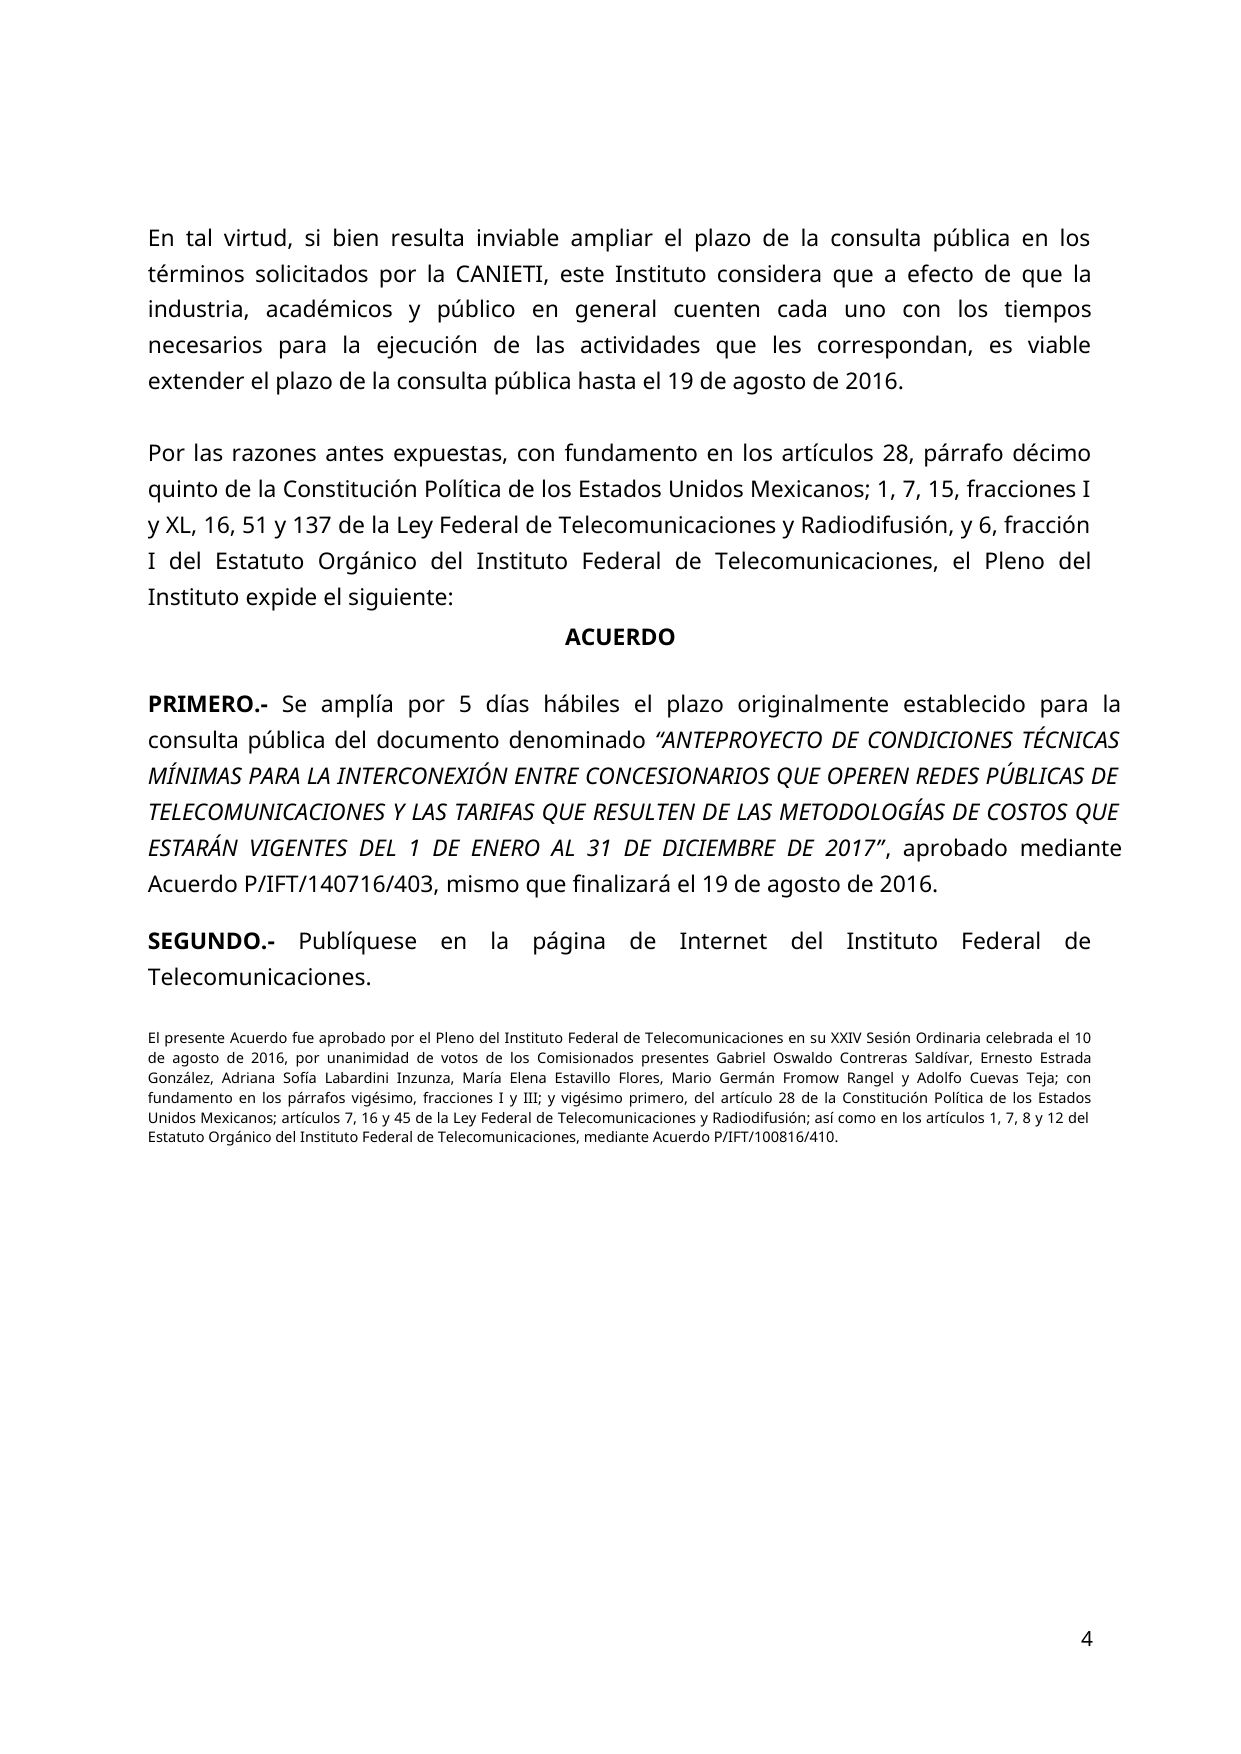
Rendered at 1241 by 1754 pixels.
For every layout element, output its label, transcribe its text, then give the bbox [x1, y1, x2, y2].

text Por las razones antes expuestas, con fundamento en los artículos 28, párrafo décimo quinto de la Constitución Política de los Estados Unidos Mexicanos; 1, 7, 15, fracciones I y XL, 16, 51 y 137 de la Ley Federal de Telecomunicaciones y Radiodifusión, y 6, fracción I del Estatuto Orgánico del Instituto Federal de Telecomunicaciones, el Pleno del Instituto expide el siguiente: [148, 437, 1092, 612]
text En tal virtud, si bien resulta inviable ampliar el plazo de la consulta pública en los términos solicitados por la CANIETI, este Instituto considera que a efecto de que la industria, académicos y público en general cuenten cada uno con los tiempos necesarios para la ejecución de las actividades que les correspondan, es viable extender el plazo de la consulta pública hasta el 19 de agosto de 2016. [148, 222, 1092, 397]
text El presente Acuerdo fue aprobado por el Pleno del Instituto Federal de Telecomunicaciones en su XXIV Sesión Ordinaria celebrada el 10 de agosto de 2016, por unanimidad de votos de los Comisionados presentes Gabriel Oswaldo Contreras Saldívar, Ernesto Estrada González, Adriana Sofía Labardini Inzunza, María Elena Estavillo Flores, Mario Germán Fromow Rangel y Adolfo Cuevas Teja; con fundamento en los párrafos vigésimo, fracciones I y III; y vigésimo primero, del artículo 28 de la Constitución Política de los Estados Unidos Mexicanos; artículos 7, 16 y 45 de la Ley Federal de Telecomunicaciones y Radiodifusión; así como en los artículos 1, 7, 8 y 12 del Estatuto Orgánico del Instituto Federal de Telecomunicaciones, mediante Acuerdo P/IFT/100816/410. [148, 1028, 1092, 1147]
text PRIMERO.- Se amplía por 5 días hábiles el plazo originalmente establecido para la consulta pública del documento denominado “ANTEPROYECTO DE CONDICIONES TÉCNICAS MÍNIMAS PARA LA INTERCONEXIÓN ENTRE CONCESIONARIOS QUE OPEREN REDES PÚBLICAS DE TELECOMUNICACIONES Y LAS TARIFAS QUE RESULTEN DE LAS METODOLOGÍAS DE COSTOS QUE ESTARÁN VIGENTES DEL 1 DE ENERO AL 31 DE DICIEMBRE DE 2017”, aprobado mediante Acuerdo P/IFT/140716/403, mismo que finalizará el 19 de agosto de 2016. [148, 688, 1122, 899]
text SEGUNDO.- Publíquese en la página de Internet del Instituto Federal de Telecomunicaciones. [148, 925, 1092, 992]
subtitle ACUERDO [148, 621, 1092, 652]
